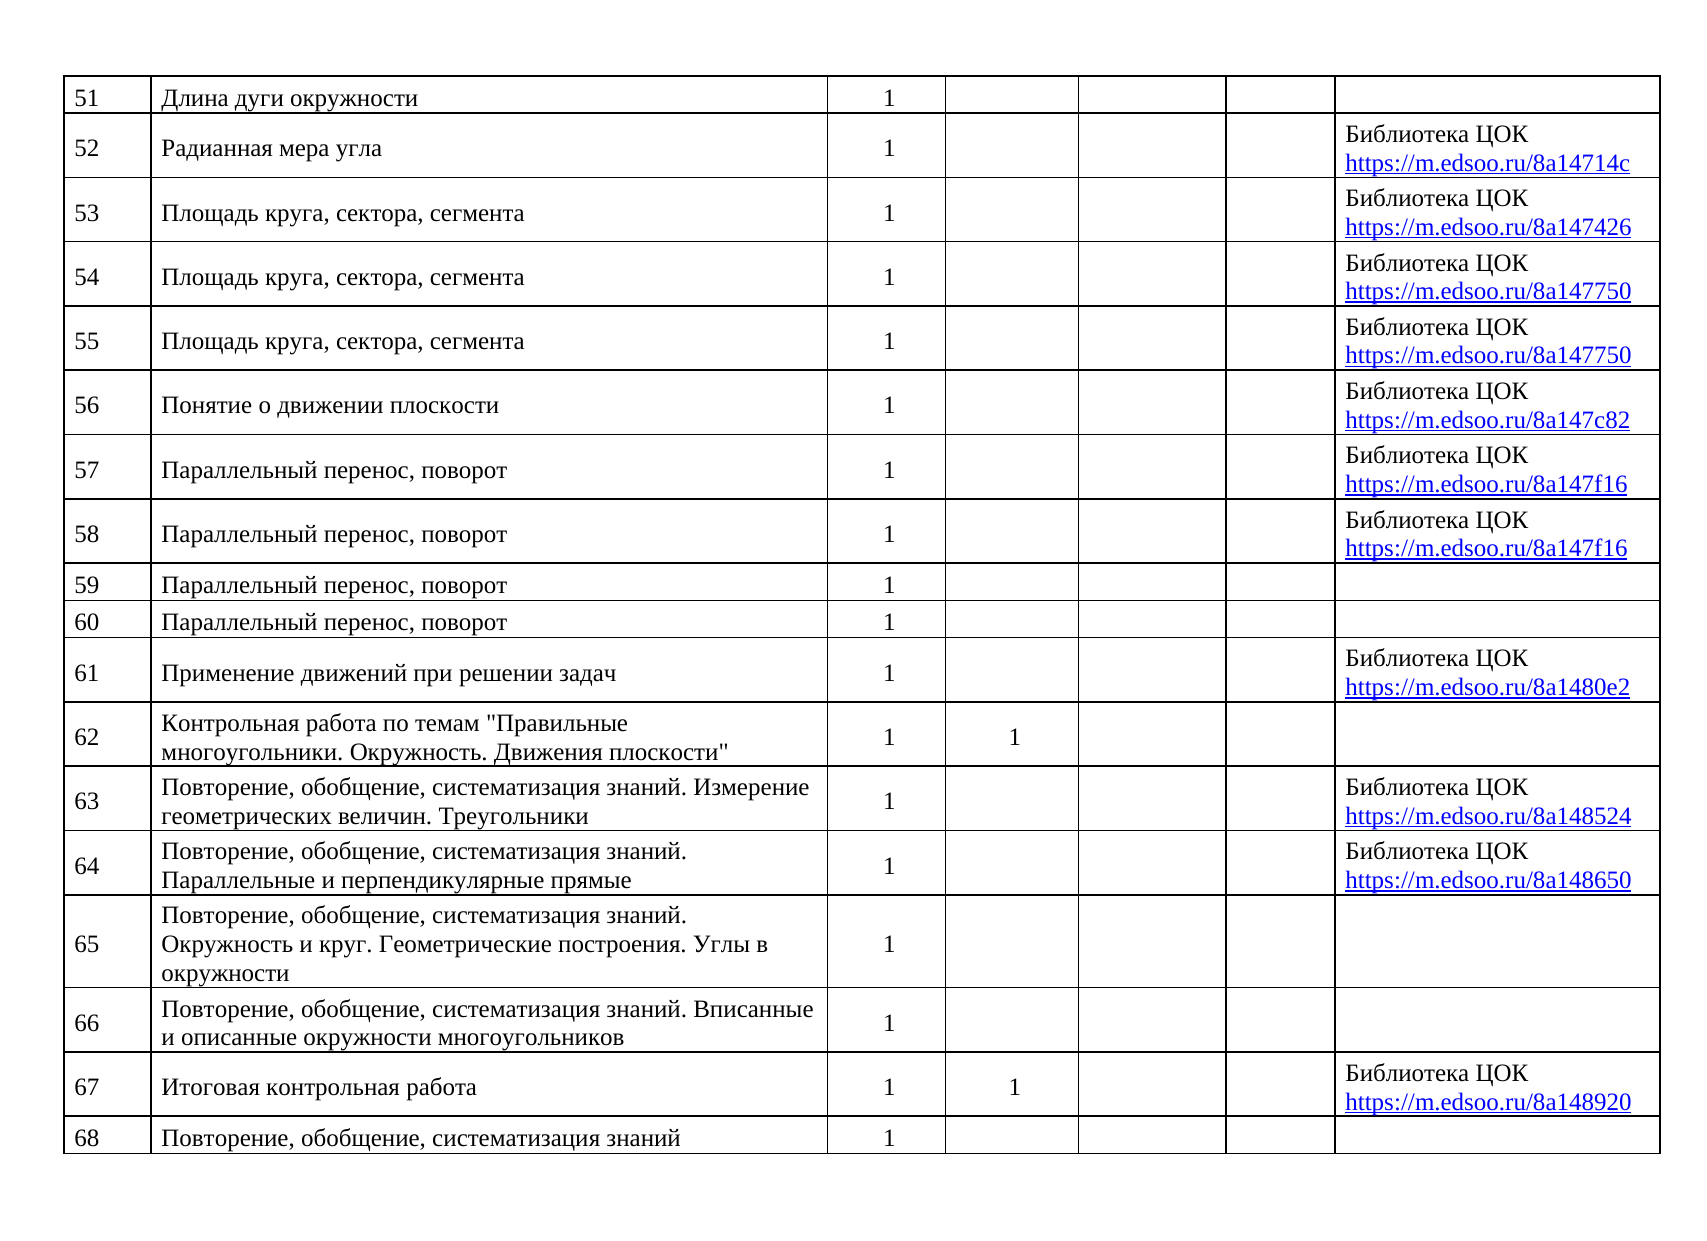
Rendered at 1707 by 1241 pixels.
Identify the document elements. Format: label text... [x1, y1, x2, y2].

table_cell 1 [828, 564, 945, 599]
table_cell [946, 500, 1078, 562]
table_cell [946, 178, 1078, 241]
table_cell 1 [946, 703, 1078, 765]
table_cell 60 [65, 601, 150, 637]
table_cell [1336, 1117, 1659, 1153]
table_cell [1336, 988, 1659, 1051]
table_cell [946, 767, 1078, 829]
table_cell Библиотека ЦОК https://m.edsoo.ru/8a147750 [1336, 307, 1659, 369]
table_cell [1079, 114, 1225, 177]
table_cell 1 [828, 77, 945, 112]
table_cell Площадь круга, сектора, сегмента [152, 242, 827, 305]
table_cell Повторение, обобщение, систематизация знаний [152, 1117, 827, 1153]
table_cell [1227, 896, 1334, 987]
table_cell [1227, 242, 1334, 305]
table_cell [1079, 703, 1225, 765]
table_cell 1 [828, 307, 945, 369]
table_cell Параллельный перенос, поворот [152, 435, 827, 498]
table_cell [1227, 178, 1334, 241]
table_cell 66 [65, 988, 150, 1051]
table_cell 1 [828, 1053, 945, 1115]
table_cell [1336, 114, 1659, 177]
table_cell 1 [828, 896, 945, 987]
table_cell [946, 896, 1078, 987]
table_cell [1079, 564, 1225, 599]
table_cell Повторение, обобщение, систематизация знаний. Вписанные и описанные окружности многоугольников [152, 988, 827, 1051]
table_cell 1 [828, 242, 945, 305]
table_cell [946, 307, 1078, 369]
table_cell [946, 564, 1078, 599]
table_cell [946, 435, 1078, 498]
table_cell Площадь круга, сектора, сегмента [152, 178, 827, 241]
table_cell 55 [65, 307, 150, 369]
table_cell [1079, 1117, 1225, 1153]
table_cell Радианная мера угла [152, 114, 827, 177]
table_cell [946, 77, 1078, 112]
table_cell [1227, 767, 1334, 829]
table_cell [1079, 178, 1225, 241]
table_cell 1 [828, 988, 945, 1051]
table_cell [1336, 77, 1659, 112]
table_cell [1336, 564, 1659, 599]
table_cell [946, 371, 1078, 434]
table_cell Повторение, обобщение, систематизация знаний. Параллельные и перпендикулярные прямые [152, 831, 827, 894]
table_cell Применение движений при решении задач [152, 638, 827, 701]
table_cell [946, 242, 1078, 305]
table_cell 51 [65, 77, 150, 112]
table_cell [946, 1117, 1078, 1153]
table_cell 65 [65, 896, 150, 987]
table_cell Повторение, обобщение, систематизация знаний. Измерение геометрических величин. Треугольники [152, 767, 827, 829]
table_cell Длина дуги окружности [152, 77, 827, 112]
table_cell 67 [65, 1053, 150, 1115]
table_cell [1079, 767, 1225, 829]
table_cell [1079, 988, 1225, 1051]
table_cell 1 [828, 371, 945, 434]
table_cell Библиотека ЦОК https://m.edsoo.ru/8a148524 [1336, 767, 1659, 829]
table_cell 1 [828, 178, 945, 241]
table_cell [1227, 831, 1334, 894]
table_cell [1079, 896, 1225, 987]
table_cell 58 [65, 500, 150, 562]
table_cell 57 [65, 435, 150, 498]
table_cell [1227, 1117, 1334, 1153]
table_cell [1079, 831, 1225, 894]
table_cell 1 [828, 114, 945, 177]
table_cell [1227, 564, 1334, 599]
table_cell Повторение, обобщение, систематизация знаний. Окружность и круг. Геометрические построения. Углы в окружности [152, 896, 827, 987]
table_cell 59 [65, 564, 150, 599]
table_cell [1079, 371, 1225, 434]
table_cell 1 [828, 638, 945, 701]
table_cell [1227, 638, 1334, 701]
table_cell Понятие о движении плоскости [152, 371, 827, 434]
table_cell 1 [828, 435, 945, 498]
table_cell [1079, 77, 1225, 112]
table_cell [1336, 896, 1659, 987]
table_cell 54 [65, 242, 150, 305]
table_cell 56 [65, 371, 150, 434]
table_cell [1227, 307, 1334, 369]
table_cell Библиотека ЦОК https://m.edsoo.ru/8a147750 [1336, 242, 1659, 305]
table_cell [1336, 601, 1659, 637]
table_cell [1227, 114, 1334, 177]
table_cell [1079, 307, 1225, 369]
table_cell Параллельный перенос, поворот [152, 564, 827, 599]
table_cell 61 [65, 638, 150, 701]
table_cell Библиотека ЦОК https://m.edsoo.ru/8a148920 [1336, 1053, 1659, 1115]
table_cell 1 [828, 831, 945, 894]
table_cell 1 [828, 601, 945, 637]
table_cell [946, 638, 1078, 701]
table_cell 52 [65, 114, 150, 177]
table_cell Итоговая контрольная работа [152, 1053, 827, 1115]
table_cell [946, 988, 1078, 1051]
table_cell 68 [65, 1117, 150, 1153]
table_cell [1079, 1053, 1225, 1115]
table_cell [1079, 242, 1225, 305]
table_cell [1079, 601, 1225, 637]
table_cell Контрольная работа по темам "Правильные многоугольники. Окружность. Движения плоскости" [152, 703, 827, 765]
table_cell [1227, 601, 1334, 637]
table_cell Библиотека ЦОК https://m.edsoo.ru/8a1480e2 [1336, 638, 1659, 701]
table_cell [946, 831, 1078, 894]
table_cell Библиотека ЦОК https://m.edsoo.ru/8a147c82 [1336, 371, 1659, 434]
table_cell Площадь круга, сектора, сегмента [152, 307, 827, 369]
table_cell [1227, 435, 1334, 498]
table_cell 1 [828, 767, 945, 829]
table_cell [1227, 500, 1334, 562]
table_cell Библиотека ЦОК https://m.edsoo.ru/8a147f16 [1336, 500, 1659, 562]
table_cell Библиотека ЦОК https://m.edsoo.ru/8a147426 [1336, 178, 1659, 241]
table_cell 1 [828, 703, 945, 765]
table_cell Параллельный перенос, поворот [152, 500, 827, 562]
table_cell [1227, 988, 1334, 1051]
table_cell 62 [65, 703, 150, 765]
table_cell 1 [946, 1053, 1078, 1115]
table_cell Параллельный перенос, поворот [152, 601, 827, 637]
table_cell 63 [65, 767, 150, 829]
table_cell [1227, 1053, 1334, 1115]
table_cell [1079, 638, 1225, 701]
table_cell 64 [65, 831, 150, 894]
table_cell Библиотека ЦОК https://m.edsoo.ru/8a147f16 [1336, 435, 1659, 498]
table_cell 1 [828, 500, 945, 562]
table_cell [1227, 371, 1334, 434]
table_cell [1227, 77, 1334, 112]
table_cell [1079, 435, 1225, 498]
table_cell [1227, 703, 1334, 765]
table_cell [1336, 703, 1659, 765]
table_cell [1079, 500, 1225, 562]
table_cell Библиотека ЦОК https://m.edsoo.ru/8a148650 [1336, 831, 1659, 894]
table_cell 53 [65, 178, 150, 241]
table_cell [946, 114, 1078, 177]
table_cell [946, 601, 1078, 637]
table_cell 1 [828, 1117, 945, 1153]
